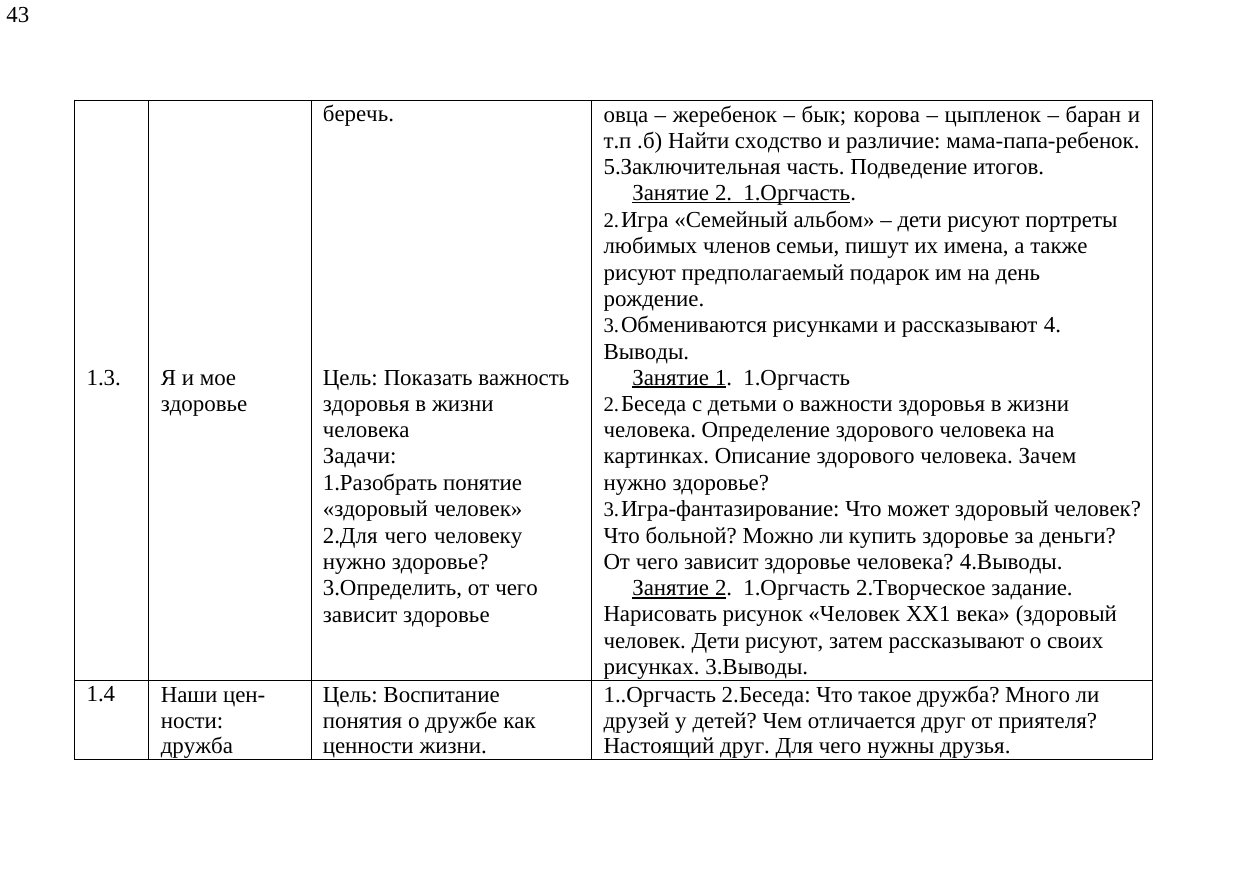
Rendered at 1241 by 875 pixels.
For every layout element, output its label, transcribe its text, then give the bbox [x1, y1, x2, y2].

table_header овца – жеребенок – бык; корова – цыпленок – баран и т.п .б) Найти сходство и различие: мама-папа-ребенок. 5.Заключительная часть. Подведение итогов. Занятие 2. 1.Оргчасть. Игра «Семейный альбом» – дети рисуют портреты любимых членов семьи, пишут их имена, а также рисуют предполагаемый подарок им на день рождение. Обмениваются рисунками и рассказывают 4. Выводы. [592, 101, 1152, 364]
table_header беречь. [312, 101, 591, 364]
table_cell 1..Оргчасть 2.Беседа: Что такое дружба? Много ли друзей у детей? Чем отличается друг от приятеля? Настоящий друг. Для чего нужны друзья. [592, 681, 1152, 758]
table_cell Наши цен- ности: дружба [149, 681, 311, 758]
table_cell Цель: Показать важность здоровья в жизни человека Задачи: 1.Разобрать понятие «здоровый человек» 2.Для чего человеку нужно здоровье? 3.Определить, от чего зависит здоровье [312, 364, 591, 680]
table_cell 1.4 [75, 681, 148, 758]
table_cell Цель: Воспитание понятия о дружбе как ценности жизни. [312, 681, 591, 758]
table_header 1.3. [75, 101, 148, 680]
table_header Я и мое здоровье [149, 101, 311, 680]
table_cell Занятие 1. 1.Оргчасть Беседа с детьми о важности здоровья в жизни человека. Определение здорового человека на картинках. Описание здорового человека. Зачем нужно здоровье? Игра-фантазирование: Что может здоровый человек? Что больной? Можно ли купить здоровье за деньги? От чего зависит здоровье человека? 4.Выводы. Занятие 2. 1.Оргчасть 2.Творческое задание. Нарисовать рисунок «Человек ХХ1 века» (здоровый человек. Дети рисуют, затем рассказывают о своих рисунках. 3.Выводы. [592, 364, 1152, 680]
